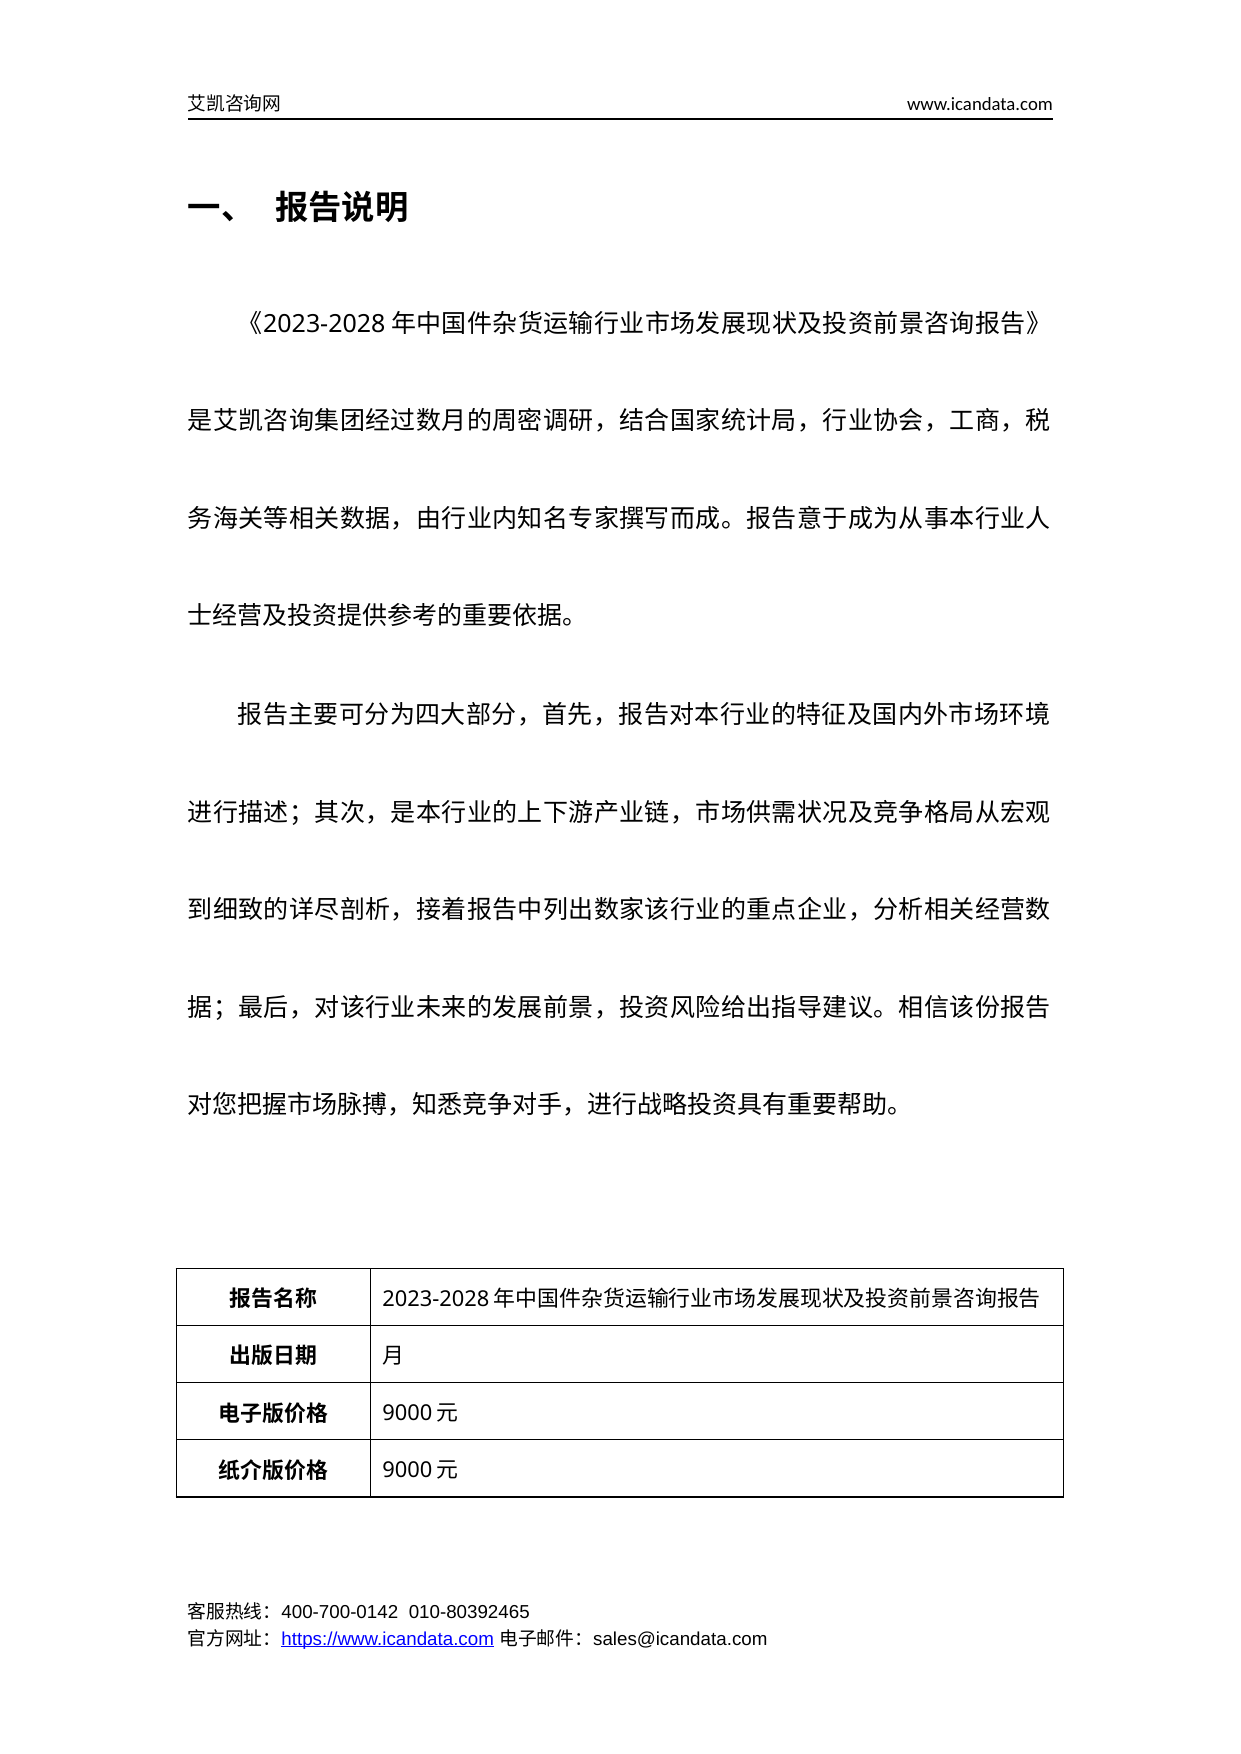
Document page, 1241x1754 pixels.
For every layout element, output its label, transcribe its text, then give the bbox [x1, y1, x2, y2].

table_cell 纸介版价格 [177, 1440, 370, 1496]
subtitle 报告说明 [187, 172, 1053, 237]
table_cell 9000元 [371, 1383, 1063, 1439]
table_cell 电子版价格 [177, 1383, 370, 1439]
table_cell 9000元 [371, 1440, 1063, 1496]
text 报告主要可分为四大部分，首先，报告对本行业的特征及国内外市场环境进行描述；其次，是本行业的上下游产业链，市场供需状况及竞争格局从宏观到细致的详尽剖析，接着报告中列出数家该行业的重点企业，分析相关经营数据；最后，对该行业未来的发展前景，投资风险给出指导建议。相信该份报告对您把握市场脉搏，知悉竞争对手，进行战略投资具有重要帮助。 [187, 681, 1053, 1136]
text 《2023-2028年中国件杂货运输行业市场发展现状及投资前景咨询报告》是艾凯咨询集团经过数月的周密调研，结合国家统计局，行业协会，工商，税务海关等相关数据，由行业内知名专家撰写而成。报告意于成为从事本行业人士经营及投资提供参考的重要依据。 [187, 289, 1053, 646]
table_header 2023-2028年中国件杂货运输行业市场发展现状及投资前景咨询报告 [371, 1269, 1063, 1325]
table_header 报告名称 [177, 1269, 370, 1325]
table_cell 月 [371, 1326, 1063, 1382]
table_cell 出版日期 [177, 1326, 370, 1382]
